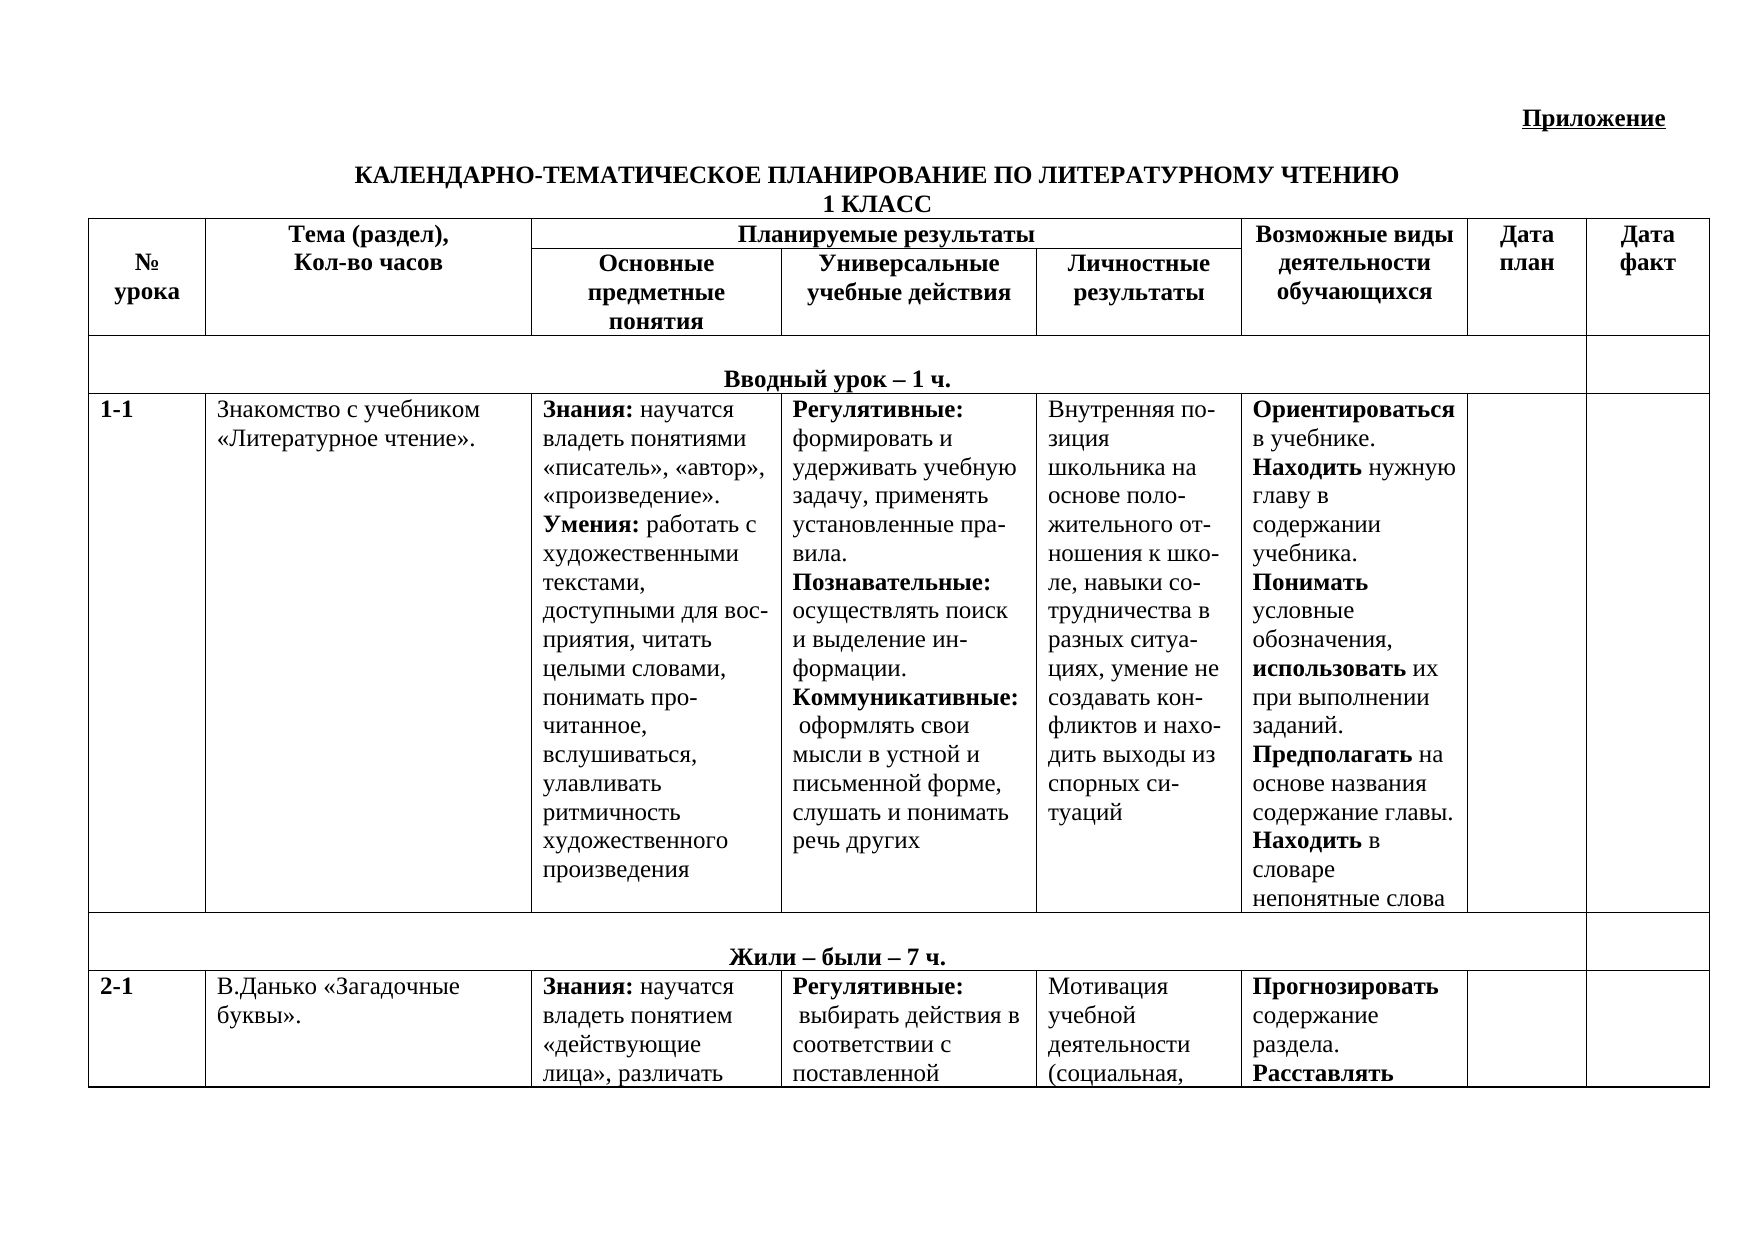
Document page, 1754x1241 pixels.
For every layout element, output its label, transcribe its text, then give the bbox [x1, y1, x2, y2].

table_cell Знакомство с учебником «Литературное чтение». [206, 394, 531, 912]
table_cell [1587, 971, 1709, 1086]
table_header № урока [89, 219, 205, 335]
table_cell [1468, 394, 1586, 912]
table_cell Ориентироваться в учебнике. Находить нужную главу в содержании учебника. Понимать условные обозначения, использовать их при выполнении заданий. Предполагать на основе названия содержание главы. Находить в словаре непонятные слова [1242, 394, 1467, 912]
text Приложение [74, 103, 1665, 131]
table_cell [1468, 971, 1586, 1086]
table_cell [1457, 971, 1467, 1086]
table_cell Основные предметные понятия [532, 249, 781, 335]
table_cell [1587, 394, 1709, 912]
text КАЛЕНДАРНО-ТЕМАТИЧЕСКОЕ ПЛАНИРОВАНИЕ ПО ЛИТЕРАТУРНОМУ ЧТЕНИЮ [89, 160, 1665, 189]
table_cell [1037, 971, 1241, 1086]
table_cell Жили – были – 7 ч. [89, 913, 1586, 970]
table_cell Регулятивные: формировать и удерживать учебную задачу, применять установленные правила. Познавательные: осуществлять поиск и выделение информации. Коммуникативные: оформлять свои мысли в устной и письменной форме, слушать и понимать речь других [782, 394, 1036, 912]
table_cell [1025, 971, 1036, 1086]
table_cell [206, 971, 531, 1086]
table_cell Личностные результаты [1037, 249, 1241, 335]
table_cell Универсальные учебные действия [782, 249, 1036, 335]
table_cell Знания: научатся владеть понятиями «писатель», «автор», «произведение». Умения: работать с художественными текстами, доступными для восприятия, читать целыми словами, понимать прочитанное, вслушиваться, улавливать ритмичность художественного произведения [532, 394, 781, 912]
table_cell [1587, 336, 1709, 393]
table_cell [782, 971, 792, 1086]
text 1 КЛАСС [89, 189, 1665, 218]
table_cell 1-1 [89, 394, 205, 912]
table_cell [1587, 913, 1709, 970]
table_header Планируемые результаты [532, 219, 1241, 247]
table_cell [532, 971, 781, 1086]
table_cell Вводный урок – 1 ч. [89, 336, 1586, 393]
table_header Тема (раздел), Кол-во часов [206, 219, 531, 335]
table_cell Внутренняя позиция школьника на основе положительного отношения к школе, навыки сотрудничества в разных ситуациях, умение не создавать конфликтов и находить выходы из спорных ситуаций [1037, 394, 1241, 912]
table_header Дата факт [1587, 219, 1709, 335]
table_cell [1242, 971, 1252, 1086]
table_header Возможные виды деятельности обучающихся [1242, 219, 1467, 335]
table_header Дата план [1468, 219, 1586, 335]
table_cell 2-1 [89, 971, 205, 1086]
